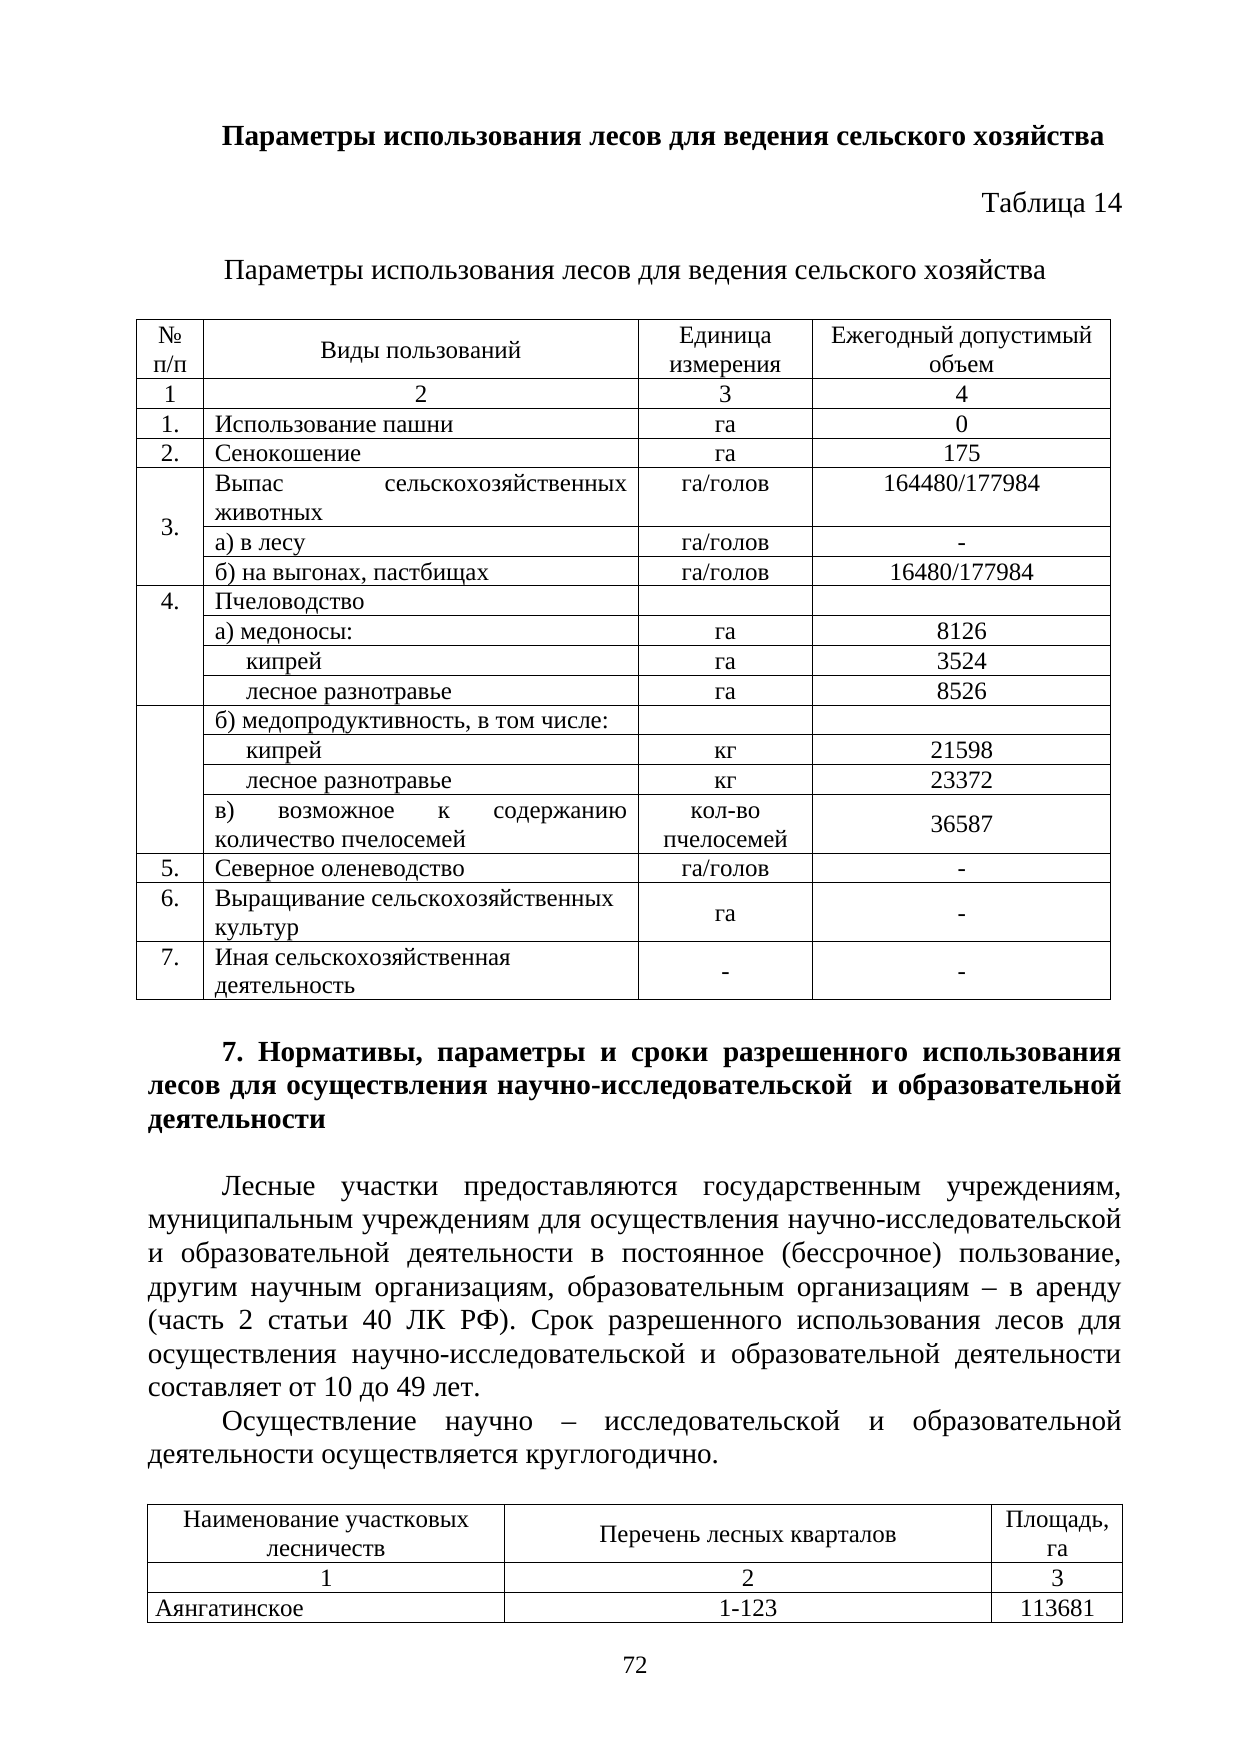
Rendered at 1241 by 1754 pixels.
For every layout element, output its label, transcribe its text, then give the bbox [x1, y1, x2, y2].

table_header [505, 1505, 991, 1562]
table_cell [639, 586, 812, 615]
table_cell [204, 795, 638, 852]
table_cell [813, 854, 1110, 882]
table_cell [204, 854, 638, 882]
text 7. Нормативы, параметры и сроки разрешенного использования лесов для осуществления научно-исследовательской и образовательной деятельности [148, 1034, 1122, 1134]
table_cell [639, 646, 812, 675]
text Параметры использования лесов для ведения сельского хозяйства [148, 252, 1122, 286]
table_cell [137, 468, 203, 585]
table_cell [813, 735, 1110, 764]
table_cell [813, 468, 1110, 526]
text Таблица 14 [148, 185, 1122, 219]
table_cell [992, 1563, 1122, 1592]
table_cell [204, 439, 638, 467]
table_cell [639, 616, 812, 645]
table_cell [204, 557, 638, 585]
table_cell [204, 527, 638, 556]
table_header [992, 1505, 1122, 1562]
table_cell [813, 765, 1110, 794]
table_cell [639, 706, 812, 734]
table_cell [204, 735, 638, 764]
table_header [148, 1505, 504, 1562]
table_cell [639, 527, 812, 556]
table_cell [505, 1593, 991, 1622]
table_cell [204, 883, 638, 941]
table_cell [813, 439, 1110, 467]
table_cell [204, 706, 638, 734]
text Параметры использования лесов для ведения сельского хозяйства [148, 118, 1122, 152]
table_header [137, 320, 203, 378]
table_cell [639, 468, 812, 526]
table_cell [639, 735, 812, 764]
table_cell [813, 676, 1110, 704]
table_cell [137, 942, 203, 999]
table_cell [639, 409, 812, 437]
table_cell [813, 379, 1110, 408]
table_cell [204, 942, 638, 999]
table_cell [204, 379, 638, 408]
text Лесные участки предоставляются государственным учреждениям, муниципальным учреждениям для осуществления научно-исследовательской и образовательной деятельности в постоянное (бессрочное) пользование, другим научным организациям, образовательным организациям – в аренду (часть 2 статьи 40 ЛК РФ). Срок разрешенного использования лесов для осуществления научно-исследовательской и образовательной деятельности составляет от 10 до 49 лет. [148, 1168, 1122, 1403]
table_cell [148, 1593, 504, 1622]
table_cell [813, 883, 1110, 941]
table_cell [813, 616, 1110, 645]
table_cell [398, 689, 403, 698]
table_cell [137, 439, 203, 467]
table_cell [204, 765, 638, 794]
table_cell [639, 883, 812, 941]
text Осуществление научно – исследовательской и образовательной деятельности осуществляется круглогодично. [148, 1403, 1122, 1470]
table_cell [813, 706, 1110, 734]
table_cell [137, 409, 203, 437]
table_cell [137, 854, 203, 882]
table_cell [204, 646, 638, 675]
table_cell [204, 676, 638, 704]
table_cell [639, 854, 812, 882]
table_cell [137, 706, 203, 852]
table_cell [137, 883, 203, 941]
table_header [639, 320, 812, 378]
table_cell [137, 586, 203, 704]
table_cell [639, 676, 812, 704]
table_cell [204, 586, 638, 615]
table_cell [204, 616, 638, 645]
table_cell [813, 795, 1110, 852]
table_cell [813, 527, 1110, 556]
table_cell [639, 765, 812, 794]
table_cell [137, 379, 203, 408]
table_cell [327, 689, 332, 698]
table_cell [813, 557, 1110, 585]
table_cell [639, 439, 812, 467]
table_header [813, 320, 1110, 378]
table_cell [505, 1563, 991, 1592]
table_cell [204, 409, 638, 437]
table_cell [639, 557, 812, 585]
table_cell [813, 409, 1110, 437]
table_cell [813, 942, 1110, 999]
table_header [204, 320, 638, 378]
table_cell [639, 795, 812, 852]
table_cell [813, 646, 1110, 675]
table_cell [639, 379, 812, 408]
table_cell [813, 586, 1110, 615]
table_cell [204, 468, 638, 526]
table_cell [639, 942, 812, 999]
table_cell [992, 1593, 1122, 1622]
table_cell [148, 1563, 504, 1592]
